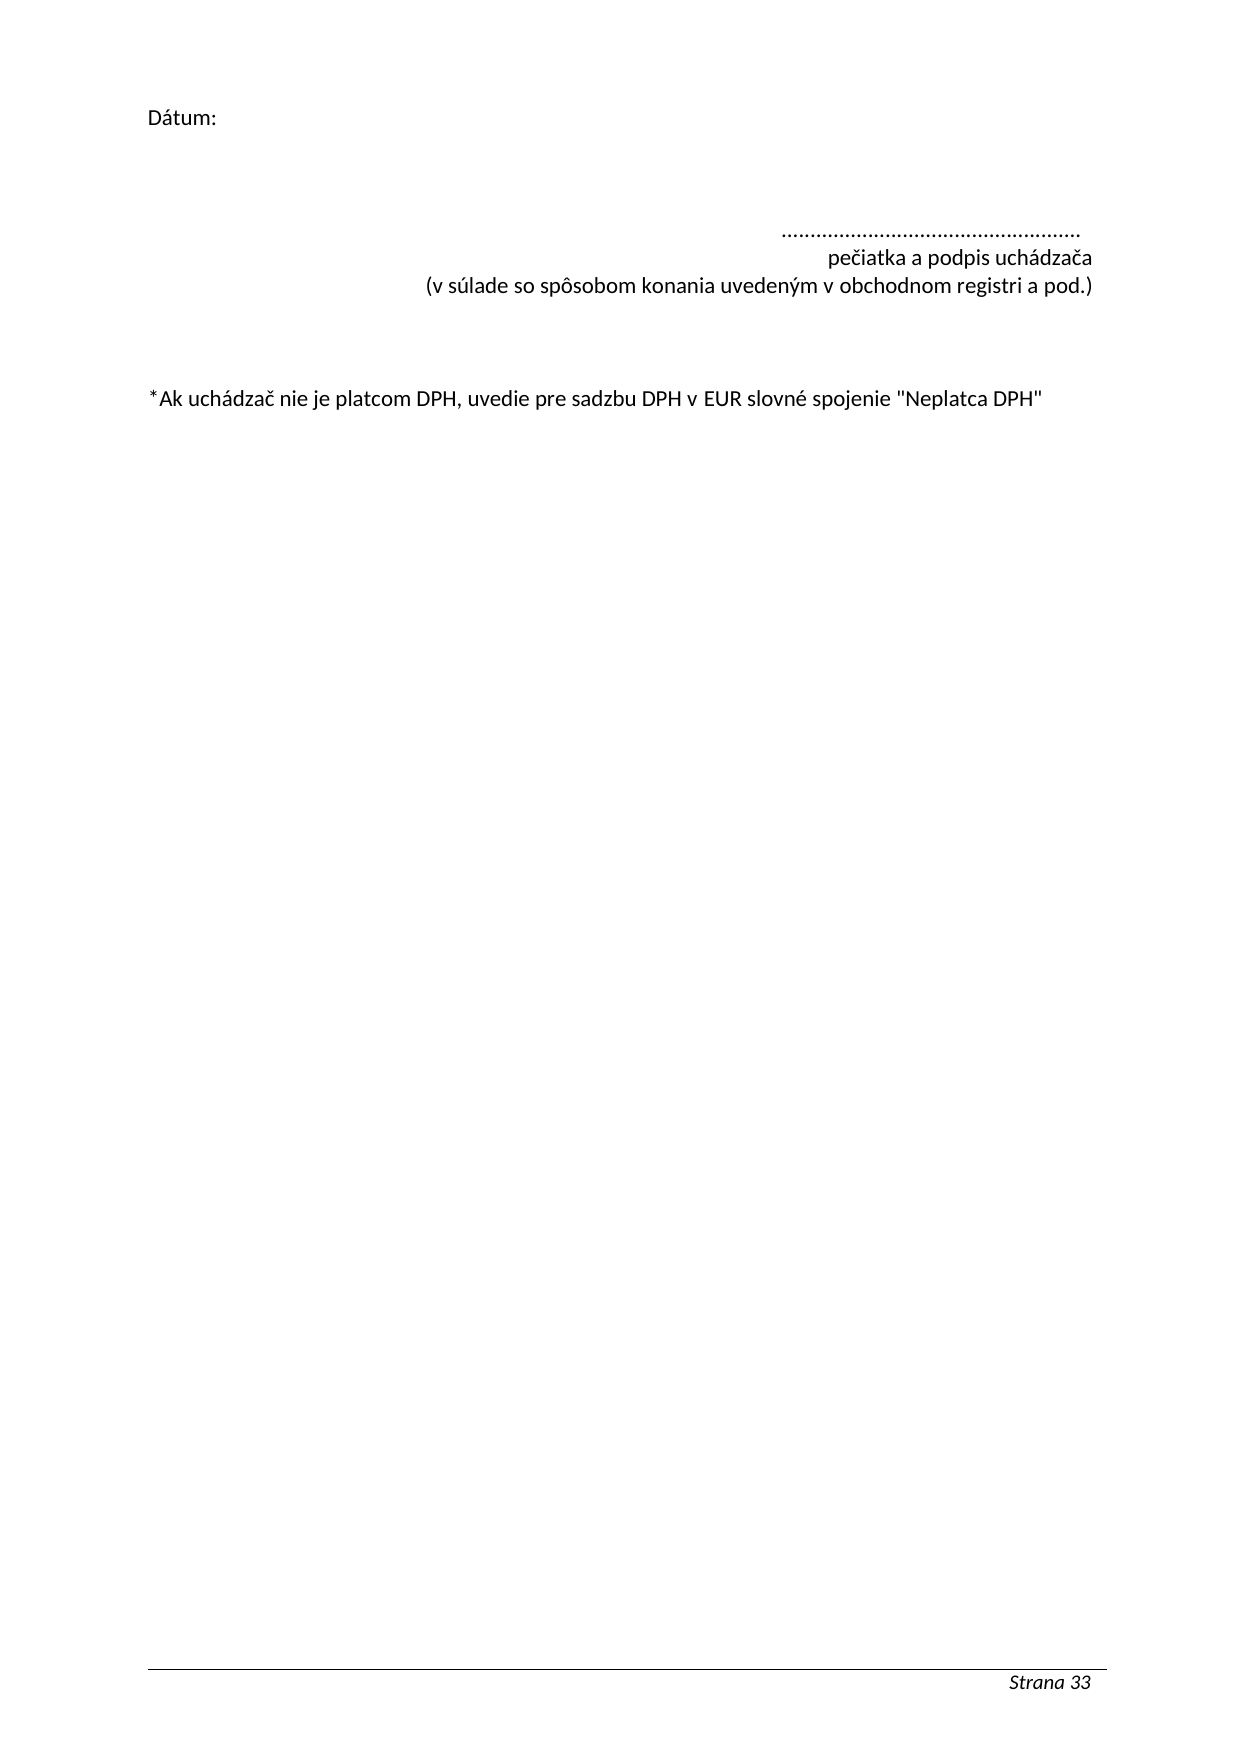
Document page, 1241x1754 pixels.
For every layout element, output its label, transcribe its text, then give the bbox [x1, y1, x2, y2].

text Dátum: [148, 103, 1092, 131]
text pečiatka a podpis uchádzača [148, 243, 1092, 272]
text *Ak uchádzač nie je platcom DPH, uvedie pre sadzbu DPH v EUR slovné spojenie "Neplatca DPH" [148, 384, 1107, 412]
text .................................................... [148, 216, 1092, 243]
text (v súlade so spôsobom konania uvedeným v obchodnom registri a pod.) [369, 272, 1092, 299]
